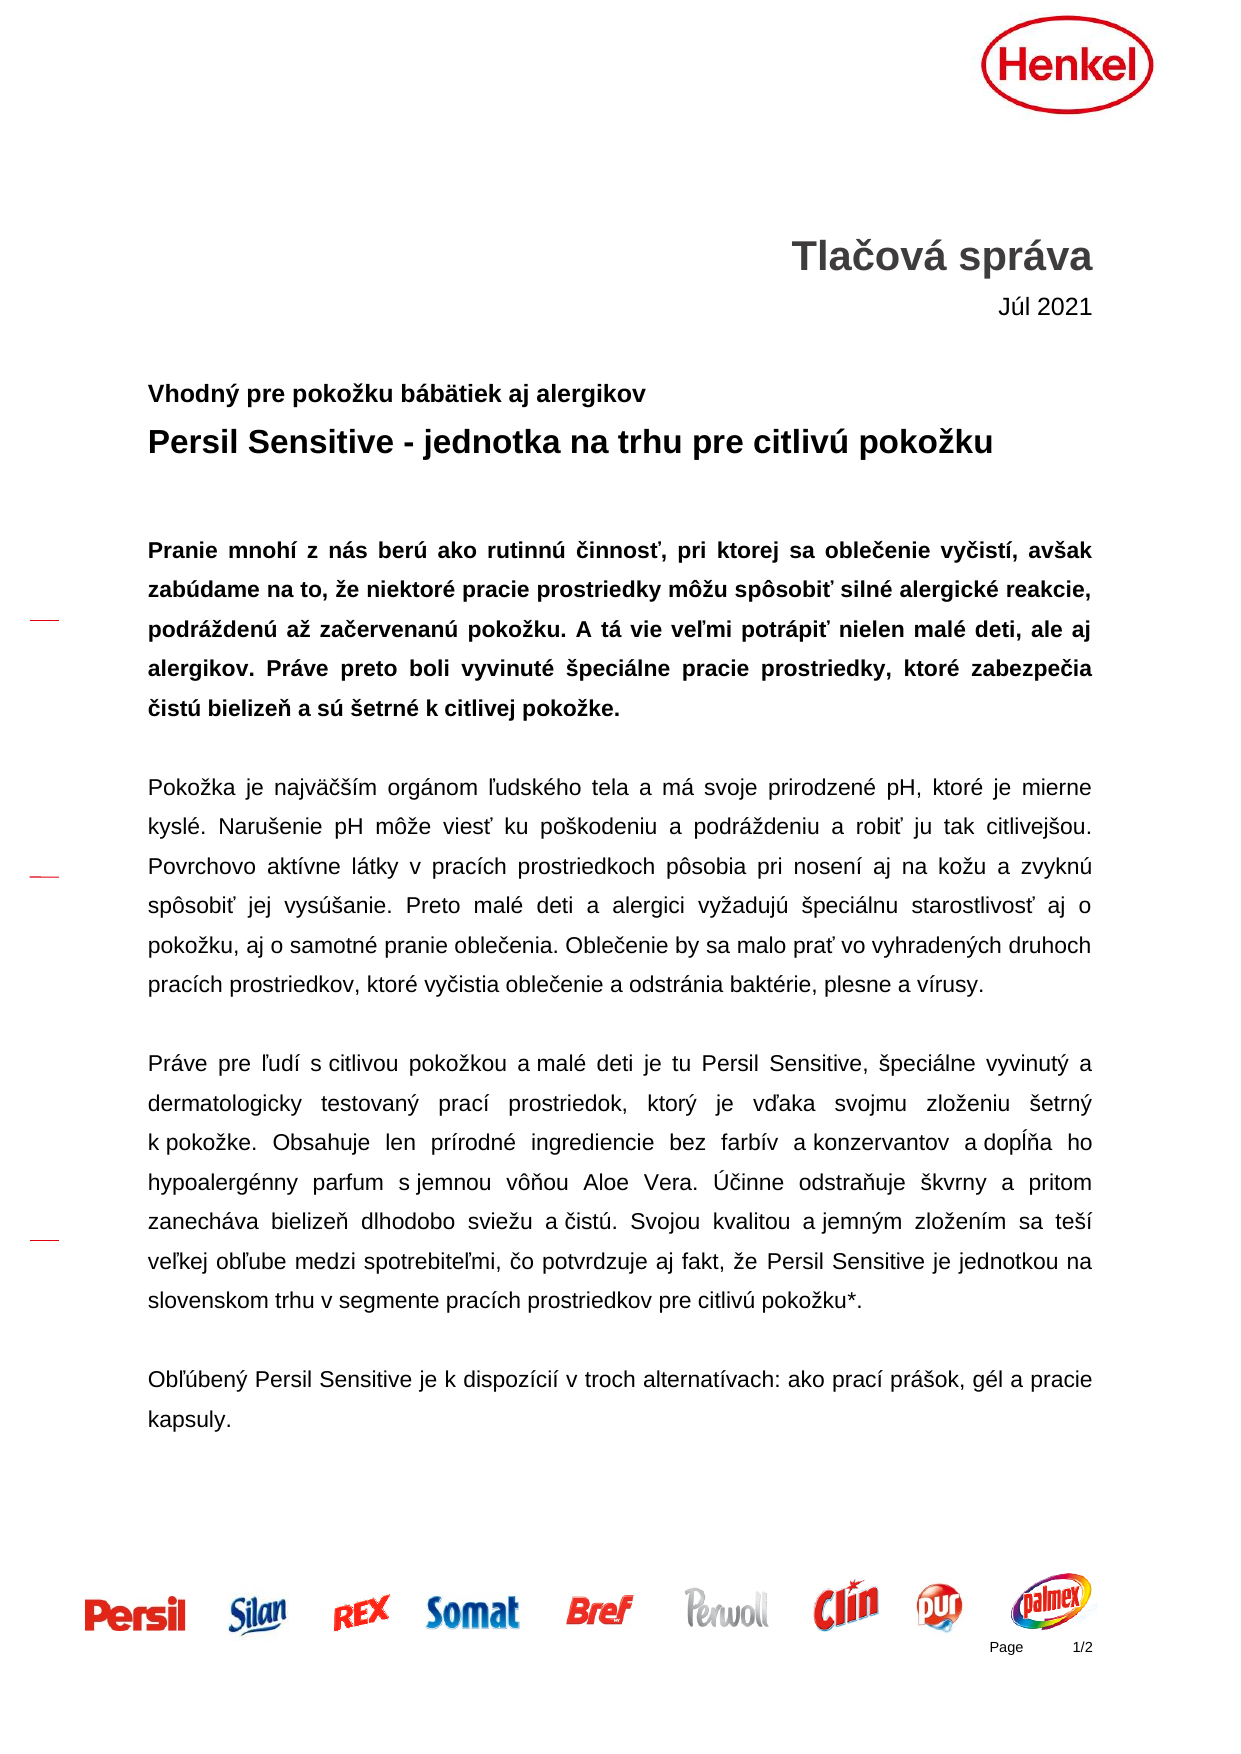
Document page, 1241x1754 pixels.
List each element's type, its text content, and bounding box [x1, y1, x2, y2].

picture [1007, 1565, 1098, 1633]
picture [326, 1586, 397, 1638]
picture [909, 1578, 969, 1638]
text Júl 2021 [148, 292, 1092, 321]
text Pokožka je najväčším orgánom ľudského tela a má svoje prirodzené pH, ktoré je mierne kyslé. Narušenie pH môže viesť ku poškodeniu a podráždeniu a robiť ju tak citlivejšou. Povrchovo aktívne látky v pracích prostriedkoch pôsobia pri nosení aj na kožu a zvyknú spôsobiť jej vysúšanie. Preto malé deti a alergici vyžadujú špeciálnu starostlivosť aj o pokožku, aj o samotné pranie oblečenia. Oblečenie by sa malo prať vo vyhradených druhoch pracích prostriedkov, ktoré vyčistia oblečenie a odstránia baktérie, plesne a vírusy. [148, 774, 1092, 998]
text Vhodný pre pokožku bábätiek aj alergikov [148, 379, 1092, 407]
text Persil Sensitive - jednotka na trhu pre citlivú pokožku [148, 422, 1092, 460]
picture [812, 1573, 880, 1636]
picture [85, 1596, 186, 1631]
picture [216, 1580, 301, 1645]
picture [554, 1580, 642, 1638]
picture [419, 1591, 525, 1633]
text Práve pre ľudí s citlivou pokožkou a malé deti je tu Persil Sensitive, špeciálne vyvinutý a dermatologicky testovaný prací prostriedok, ktorý je vďaka svojmu zloženiu šetrný k pokožke. Obsahuje len prírodné ingrediencie bez farbív a konzervantov a dopĺňa ho hypoalergénny parfum s jemnou vôňou Aloe Vera. Účinne odstraňuje škvrny a pritom zanecháva bielizeň dlhodobo sviežu a čistú. Svojou kvalitou a jemným zložením sa teší veľkej obľube medzi spotrebiteľmi, čo potvrdzuje aj fakt, že Persil Sensitive je jednotkou na slovenskom trhu v segmente pracích prostriedkov pre citlivú pokožku*. [148, 1050, 1092, 1313]
picture [971, 0, 1163, 130]
picture [682, 1582, 771, 1638]
text Pranie mnohí z nás berú ako rutinnú činnosť, pri ktorej sa oblečenie vyčistí, avšak zabúdame na to, že niektoré pracie prostriedky môžu spôsobiť silné alergické reakcie, podráždenú až začervenanú pokožku. A tá vie veľmi potrápiť nielen malé deti, ale aj alergikov. Práve preto boli vyvinuté špeciálne pracie prostriedky, ktoré zabezpečia čistú bielizeň a sú šetrné k citlivej pokožke. [148, 537, 1092, 721]
text Obľúbený Persil Sensitive je k dispozícií v troch alternatívach: ako prací prášok, gél a pracie kapsuly. [148, 1366, 1092, 1432]
